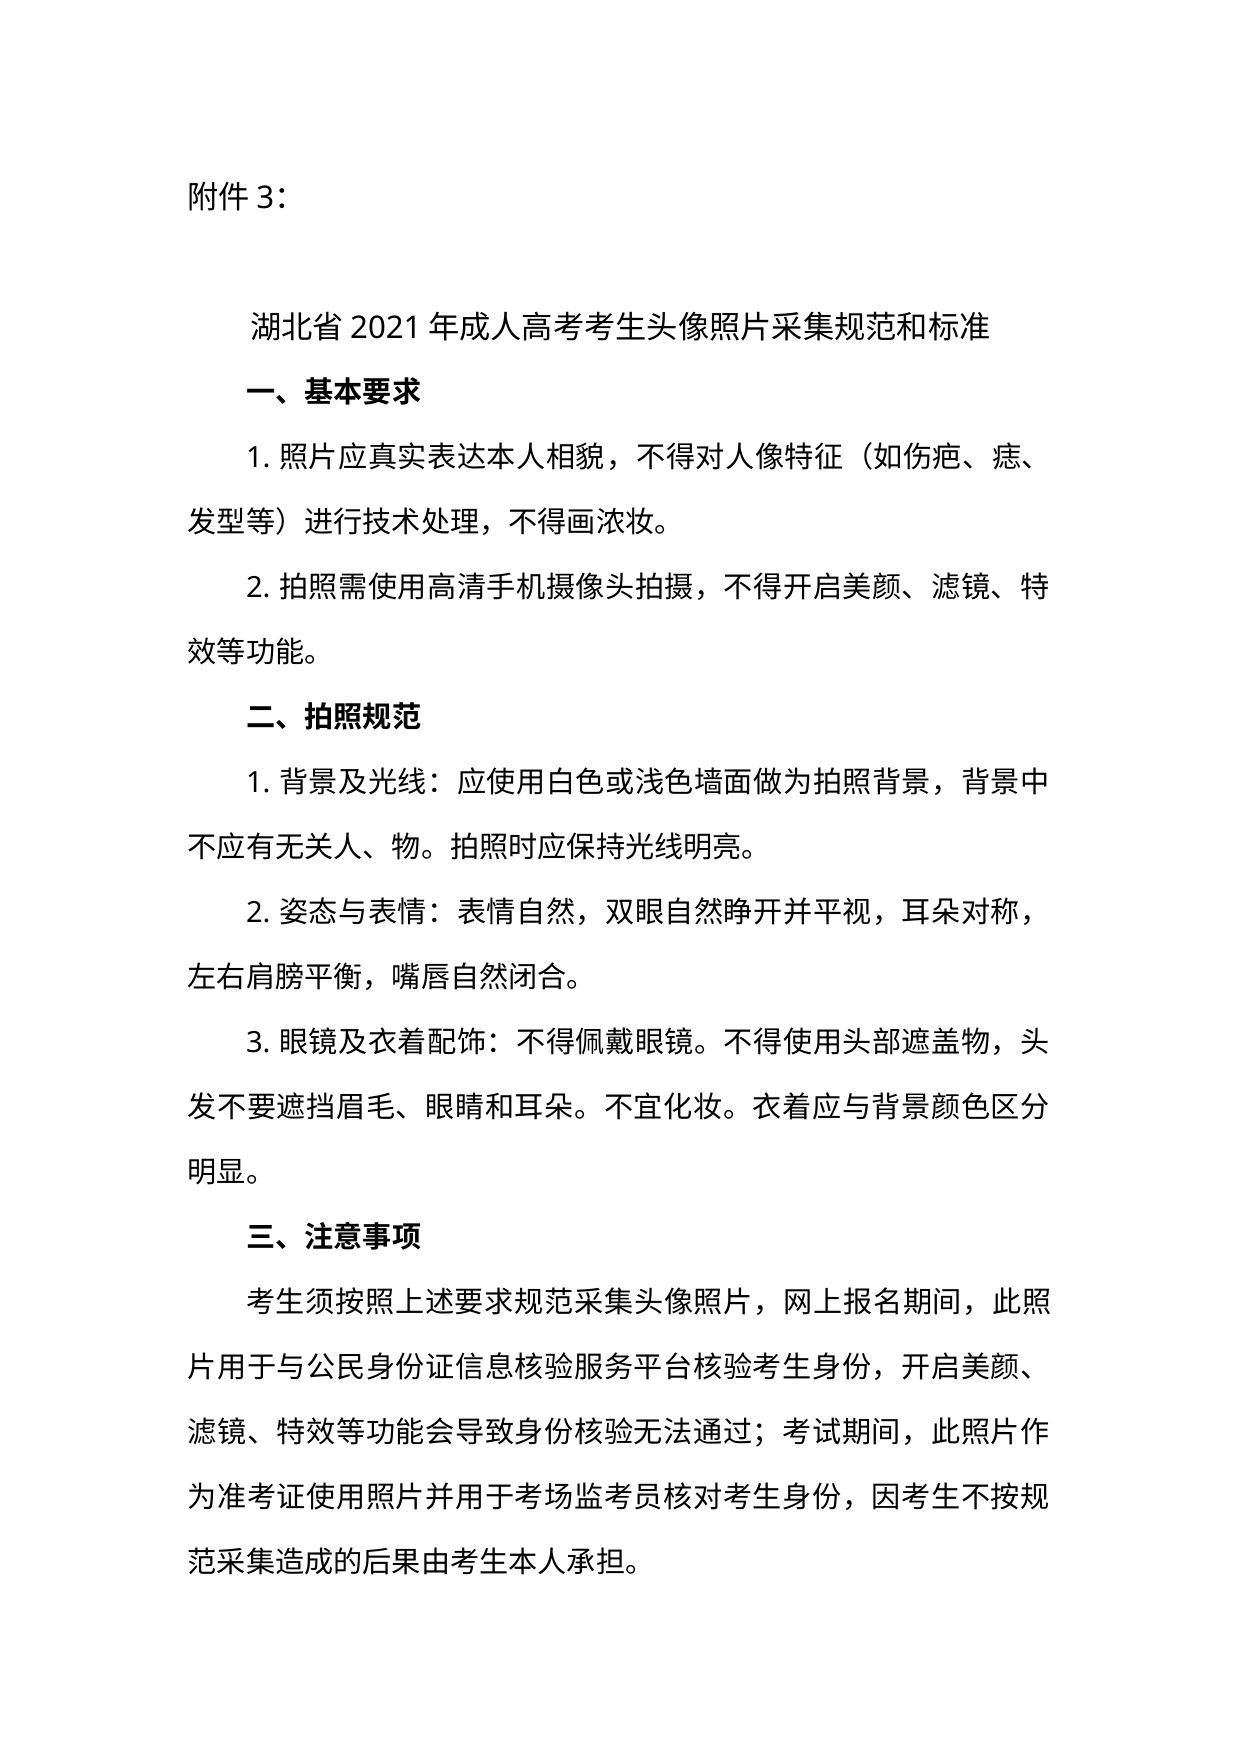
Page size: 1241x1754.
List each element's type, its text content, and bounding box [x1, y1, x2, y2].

text 2. 姿态与表情：表情自然，双眼自然睁开并平视，耳朵对称，左右肩膀平衡，嘴唇自然闭合。 [187, 877, 1053, 1007]
text 1. 照片应真实表达本人相貌，不得对人像特征（如伤疤、痣、发型等）进行技术处理，不得画浓妆。 [187, 422, 1053, 552]
text 三、注意事项 [187, 1202, 1053, 1267]
text 1. 背景及光线：应使用白色或浅色墙面做为拍照背景，背景中不应有无关人、物。拍照时应保持光线明亮。 [187, 747, 1053, 877]
text 一、基本要求 [187, 357, 1053, 422]
text 附件3： [187, 162, 1053, 227]
text 二、拍照规范 [187, 682, 1053, 747]
text 湖北省2021年成人高考考生头像照片采集规范和标准 [187, 292, 1053, 357]
text 考生须按照上述要求规范采集头像照片，网上报名期间，此照片用于与公民身份证信息核验服务平台核验考生身份，开启美颜、滤镜、特效等功能会导致身份核验无法通过；考试期间，此照片作为准考证使用照片并用于考场监考员核对考生身份，因考生不按规范采集造成的后果由考生本人承担。 [187, 1267, 1053, 1592]
text 2. 拍照需使用高清手机摄像头拍摄，不得开启美颜、滤镜、特效等功能。 [187, 552, 1053, 682]
text 3. 眼镜及衣着配饰：不得佩戴眼镜。不得使用头部遮盖物，头发不要遮挡眉毛、眼睛和耳朵。不宜化妆。衣着应与背景颜色区分明显。 [187, 1007, 1053, 1202]
